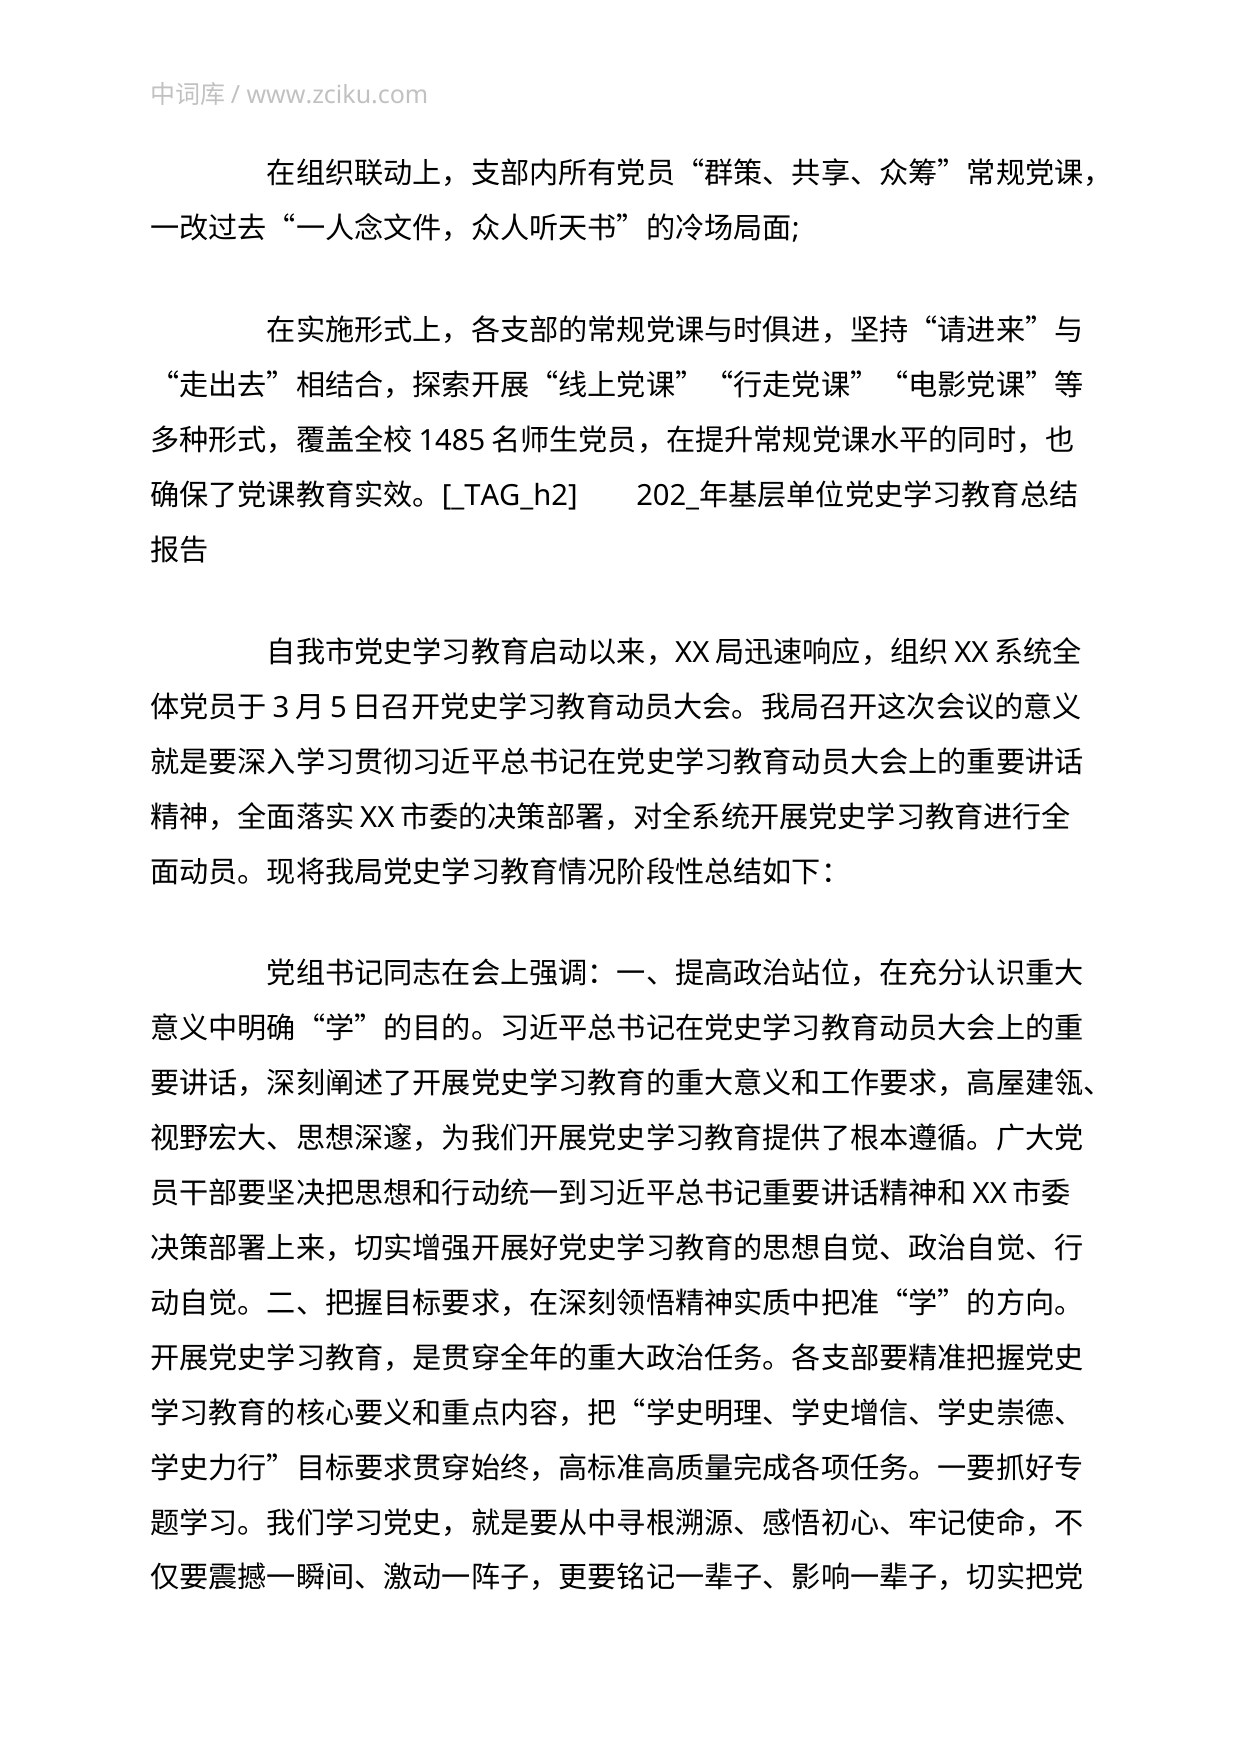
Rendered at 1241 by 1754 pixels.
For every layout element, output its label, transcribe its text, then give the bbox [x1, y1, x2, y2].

text 自我市党史学习教育启动以来，XX局迅速响应，组织XX系统全体党员于3月5日召开党史学习教育动员大会。我局召开这次会议的意义就是要深入学习贯彻习近平总书记在党史学习教育动员大会上的重要讲话精神，全面落实XX市委的决策部署，对全系统开展党史学习教育进行全面动员。现将我局党史学习教育情况阶段性总结如下： [150, 628, 1090, 891]
text 在组织联动上，支部内所有党员“群策、共享、众筹”常规党课，一改过去“一人念文件，众人听天书”的冷场局面; [150, 150, 1090, 247]
text 在实施形式上，各支部的常规党课与时俱进，坚持“请进来”与“走出去”相结合，探索开展“线上党课”“行走党课”“电影党课”等多种形式，覆盖全校1485名师生党员，在提升常规党课水平的同时，也确保了党课教育实效。[_TAG_h2] 202_年基层单位党史学习教育总结报告 [150, 307, 1090, 569]
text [150, 950, 1090, 1596]
